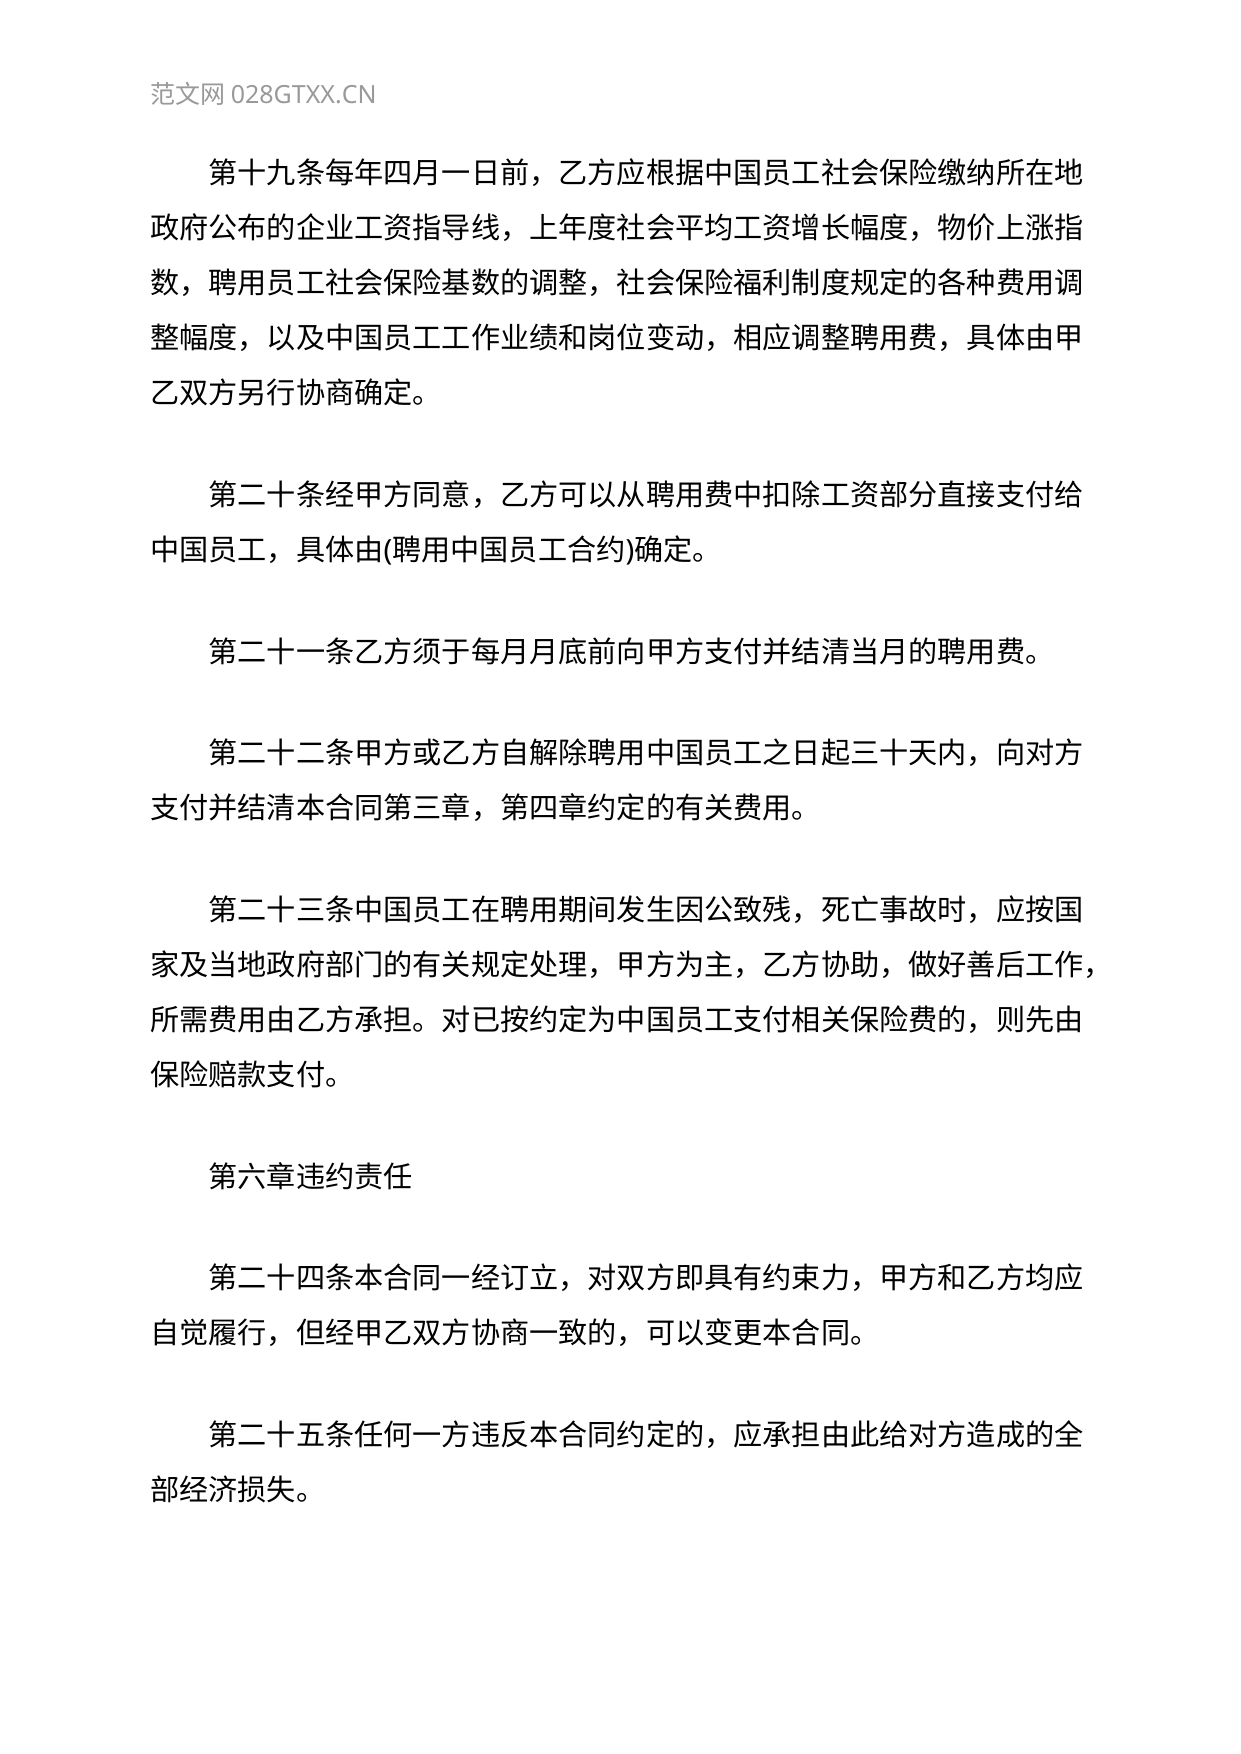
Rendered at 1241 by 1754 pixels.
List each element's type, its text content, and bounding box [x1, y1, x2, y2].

text 第二十四条本合同一经订立，对双方即具有约束力，甲方和乙方均应自觉履行，但经甲乙双方协商一致的，可以变更本合同。 [150, 1255, 1090, 1352]
text 第二十一条乙方须于每月月底前向甲方支付并结清当月的聘用费。 [150, 628, 1090, 671]
text 第二十五条任何一方违反本合同约定的，应承担由此给对方造成的全部经济损失。 [150, 1412, 1090, 1509]
text 第十九条每年四月一日前，乙方应根据中国员工社会保险缴纳所在地政府公布的企业工资指导线，上年度社会平均工资增长幅度，物价上涨指数，聘用员工社会保险基数的调整，社会保险福利制度规定的各种费用调整幅度，以及中国员工工作业绩和岗位变动，相应调整聘用费，具体由甲乙双方另行协商确定。 [150, 150, 1090, 412]
text 第二十二条甲方或乙方自解除聘用中国员工之日起三十天内，向对方支付并结清本合同第三章，第四章约定的有关费用。 [150, 730, 1090, 827]
text 第二十三条中国员工在聘用期间发生因公致残，死亡事故时，应按国家及当地政府部门的有关规定处理，甲方为主，乙方协助，做好善后工作，所需费用由乙方承担。对已按约定为中国员工支付相关保险费的，则先由保险赔款支付。 [150, 887, 1090, 1094]
text 第二十条经甲方同意，乙方可以从聘用费中扣除工资部分直接支付给中国员工，具体由(聘用中国员工合约)确定。 [150, 471, 1090, 569]
text 第六章违约责任 [150, 1153, 1090, 1195]
